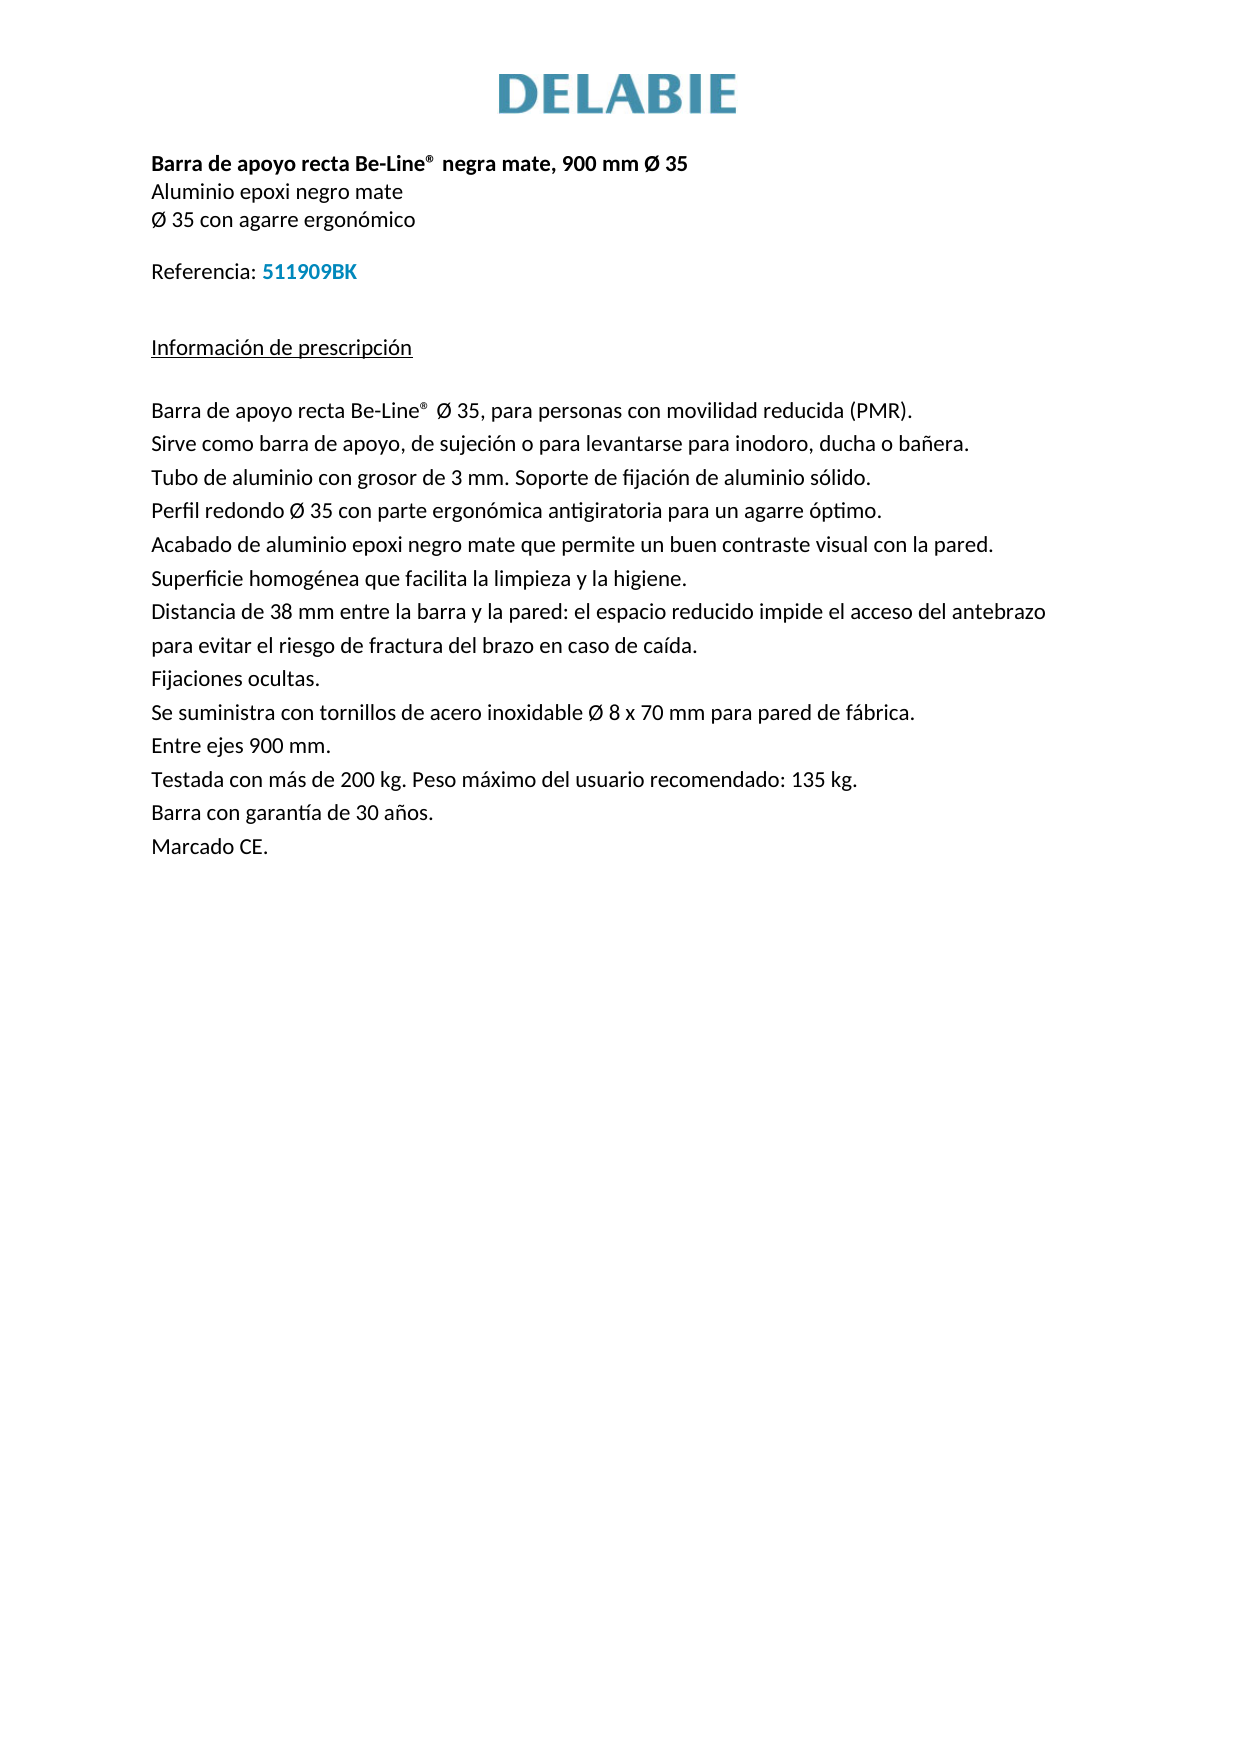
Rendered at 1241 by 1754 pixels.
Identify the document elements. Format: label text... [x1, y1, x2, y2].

text Marcado CE. [151, 832, 1084, 860]
text Sirve como barra de apoyo, de sujeción o para levantarse para inodoro, ducha o bañera. [151, 429, 1084, 458]
text Barra de apoyo recta Be-Line® Ø 35, para personas con movilidad reducida (PMR). [151, 396, 1084, 424]
text Información de prescripción [151, 333, 1084, 361]
text Fijaciones ocultas. [151, 664, 1084, 692]
text Acabado de aluminio epoxi negro mate que permite un buen contraste visual con la pared. [151, 530, 1084, 558]
text Referencia: 511909BK [151, 257, 1084, 285]
picture [497, 74, 738, 114]
text Barra con garantía de 30 años. [151, 798, 1084, 827]
text Testada con más de 200 kg. Peso máximo del usuario recomendado: 135 kg. [151, 765, 1084, 793]
text Perfil redondo Ø 35 con parte ergonómica antigiratoria para un agarre óptimo. [151, 497, 1084, 525]
text Aluminio epoxi negro mate [151, 177, 1084, 205]
text Entre ejes 900 mm. [151, 731, 1084, 759]
text Se suministra con tornillos de acero inoxidable Ø 8 x 70 mm para pared de fábrica. [151, 698, 1084, 726]
text Tubo de aluminio con grosor de 3 mm. Soporte de fijación de aluminio sólido. [151, 463, 1084, 491]
text Ø 35 con agarre ergonómico [151, 205, 1084, 233]
text Barra de apoyo recta Be-Line® negra mate, 900 mm Ø 35 [151, 149, 1084, 177]
text Distancia de 38 mm entre la barra y la pared: el espacio reducido impide el acceso del antebrazo para evitar el riesgo de fractura del brazo en caso de caída. [151, 597, 1084, 659]
text Superficie homogénea que facilita la limpieza y la higiene. [151, 564, 1084, 592]
